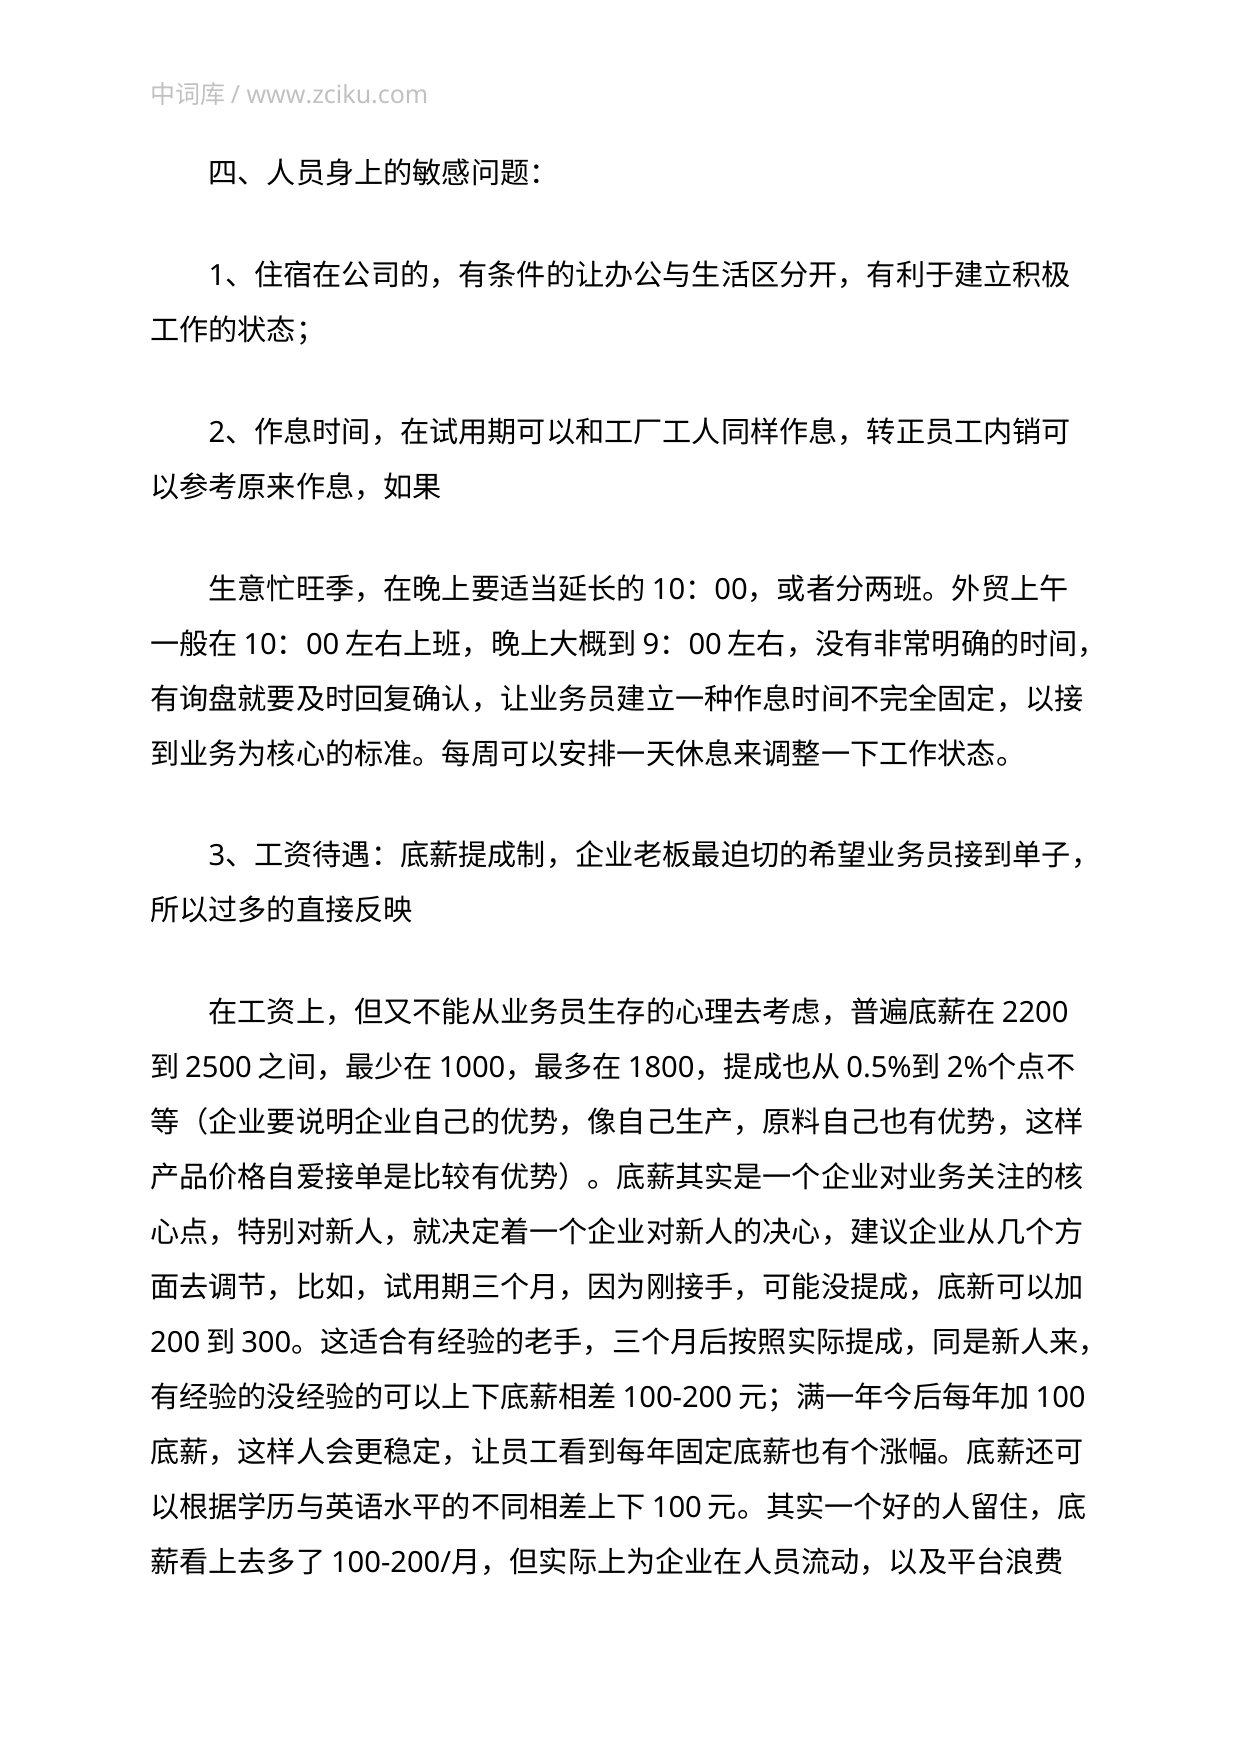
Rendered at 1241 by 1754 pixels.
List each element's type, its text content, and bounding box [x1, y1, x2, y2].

text 1、住宿在公司的，有条件的让办公与生活区分开，有利于建立积极工作的状态； [150, 252, 1090, 349]
text 2、作息时间，在试用期可以和工厂工人同样作息，转正员工内销可以参考原来作息，如果 [150, 408, 1090, 506]
text 四、人员身上的敏感问题： [150, 150, 1090, 192]
text 生意忙旺季，在晚上要适当延长的10：00，或者分两班。外贸上午一般在10：00左右上班，晚上大概到9：00左右，没有非常明确的时间，有询盘就要及时回复确认，让业务员建立一种作息时间不完全固定，以接到业务为核心的标准。每周可以安排一天休息来调整一下工作状态。 [150, 565, 1090, 772]
text 3、工资待遇：底薪提成制，企业老板最迫切的希望业务员接到单子，所以过多的直接反映 [150, 832, 1090, 929]
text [150, 989, 1090, 1581]
